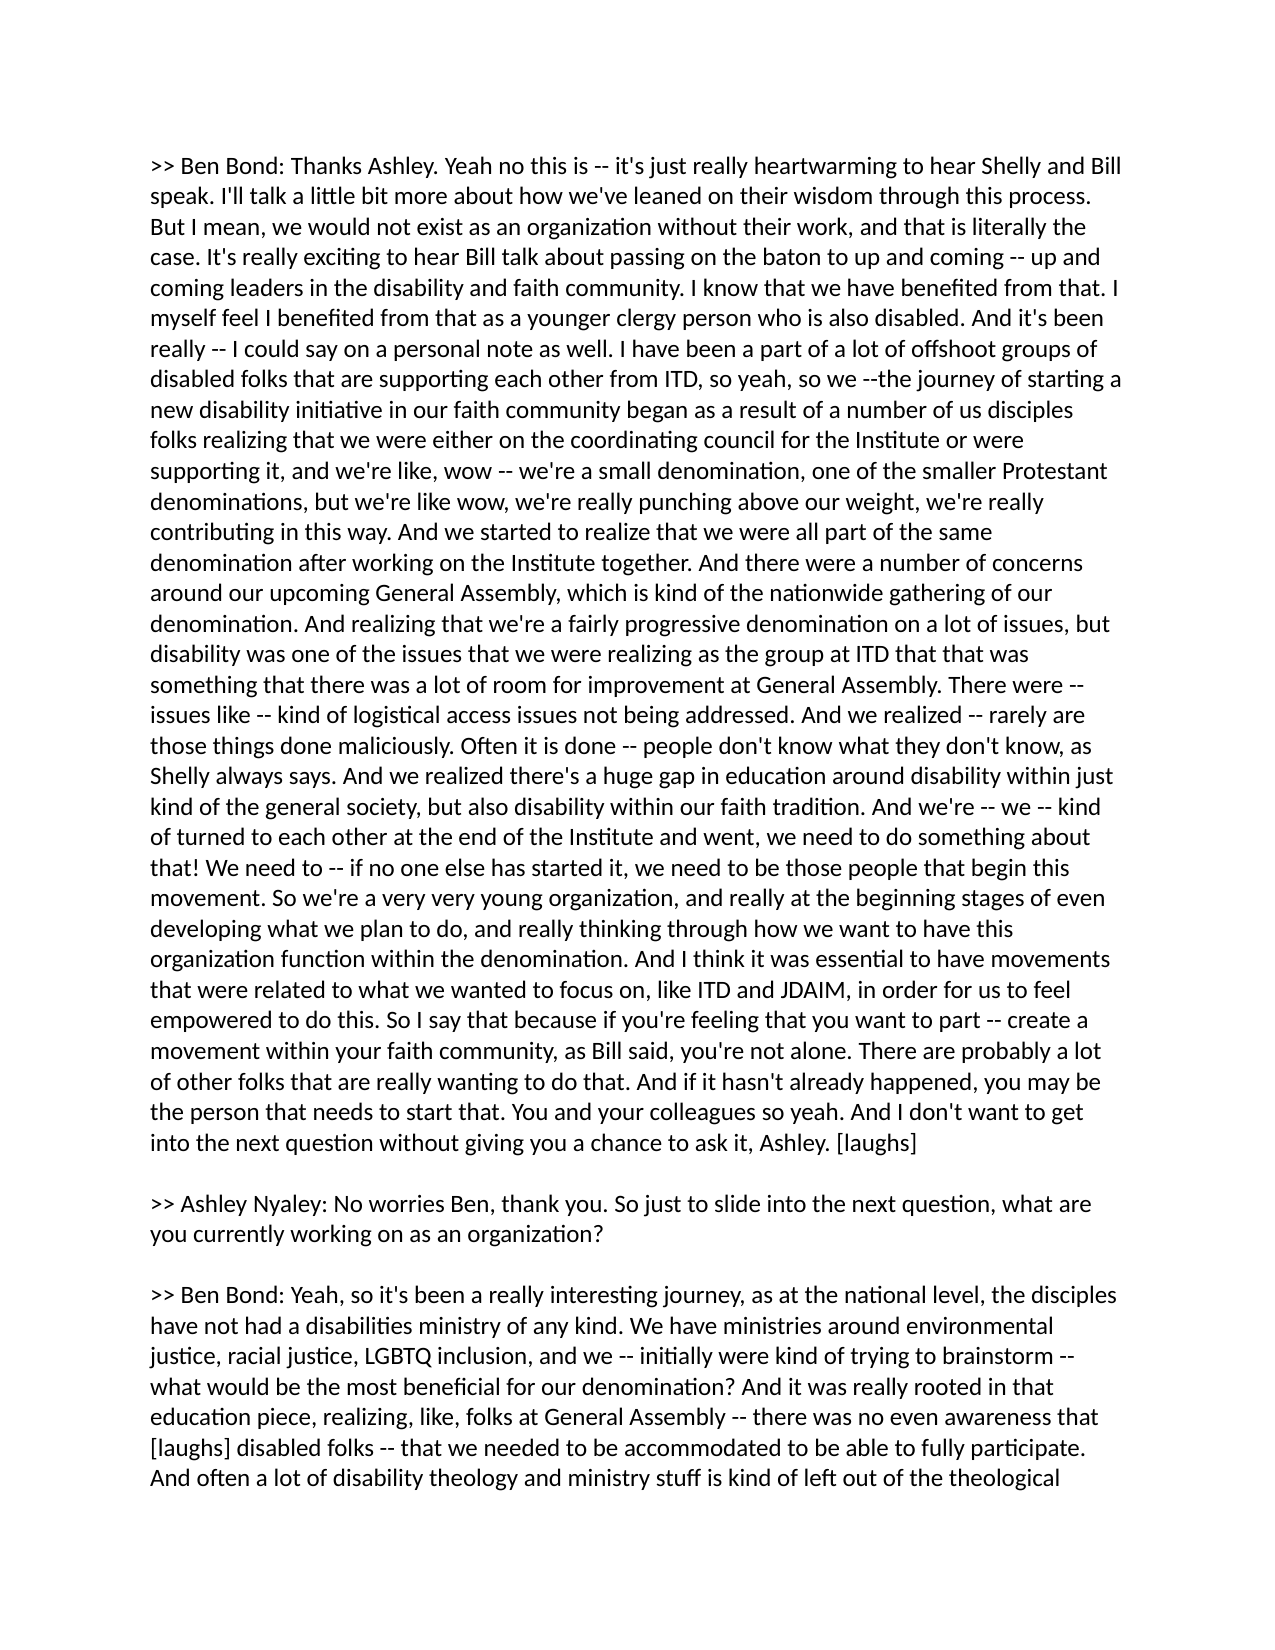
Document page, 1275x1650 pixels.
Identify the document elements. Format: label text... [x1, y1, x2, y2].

text >> Ashley Nyaley: No worries Ben, thank you. So just to slide into the next question, what are you currently working on as an organization? [150, 1188, 1125, 1249]
text >> Ben Bond: Thanks Ashley. Yeah no this is -- it's just really heartwarming to hear Shelly and Bill speak. I'll talk a little bit more about how we've leaned on their wisdom through this process. But I mean, we would not exist as an organization without their work, and that is literally the case. It's really exciting to hear Bill talk about passing on the baton to up and coming -- up and coming leaders in the disability and faith community. I know that we have benefited from that. I myself feel I benefited from that as a younger clergy person who is also disabled. And it's been really -- I could say on a personal note as well. I have been a part of a lot of offshoot groups of disabled folks that are supporting each other from ITD, so yeah, so we --the journey of starting a new disability initiative in our faith community began as a result of a number of us disciples folks realizing that we were either on the coordinating council for the Institute or were supporting it, and we're like, wow -- we're a small denomination, one of the smaller Protestant denominations, but we're like wow, we're really punching above our weight, we're really contributing in this way. And we started to realize that we were all part of the same denomination after working on the Institute together. And there were a number of concerns around our upcoming General Assembly, which is kind of the nationwide gathering of our denomination. And realizing that we're a fairly progressive denomination on a lot of issues, but disability was one of the issues that we were realizing as the group at ITD that that was something that there was a lot of room for improvement at General Assembly. There were -- issues like -- kind of logistical access issues not being addressed. And we realized -- rarely are those things done maliciously. Often it is done -- people don't know what they don't know, as Shelly always says. And we realized there's a huge gap in education around disability within just kind of the general society, but also disability within our faith tradition. And we're -- we -- kind of turned to each other at the end of the Institute and went, we need to do something about that! We need to -- if no one else has started it, we need to be those people that begin this movement. So we're a very very young organization, and really at the beginning stages of even developing what we plan to do, and really thinking through how we want to have this organization function within the denomination. And I think it was essential to have movements that were related to what we wanted to focus on, like ITD and JDAIM, in order for us to feel empowered to do this. So I say that because if you're feeling that you want to part -- create a movement within your faith community, as Bill said, you're not alone. There are probably a lot of other folks that are really wanting to do that. And if it hasn't already happened, you may be the person that needs to start that. You and your colleagues so yeah. And I don't want to get into the next question without giving you a chance to ask it, Ashley. [laughs] [150, 150, 1125, 1157]
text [150, 1279, 1125, 1493]
